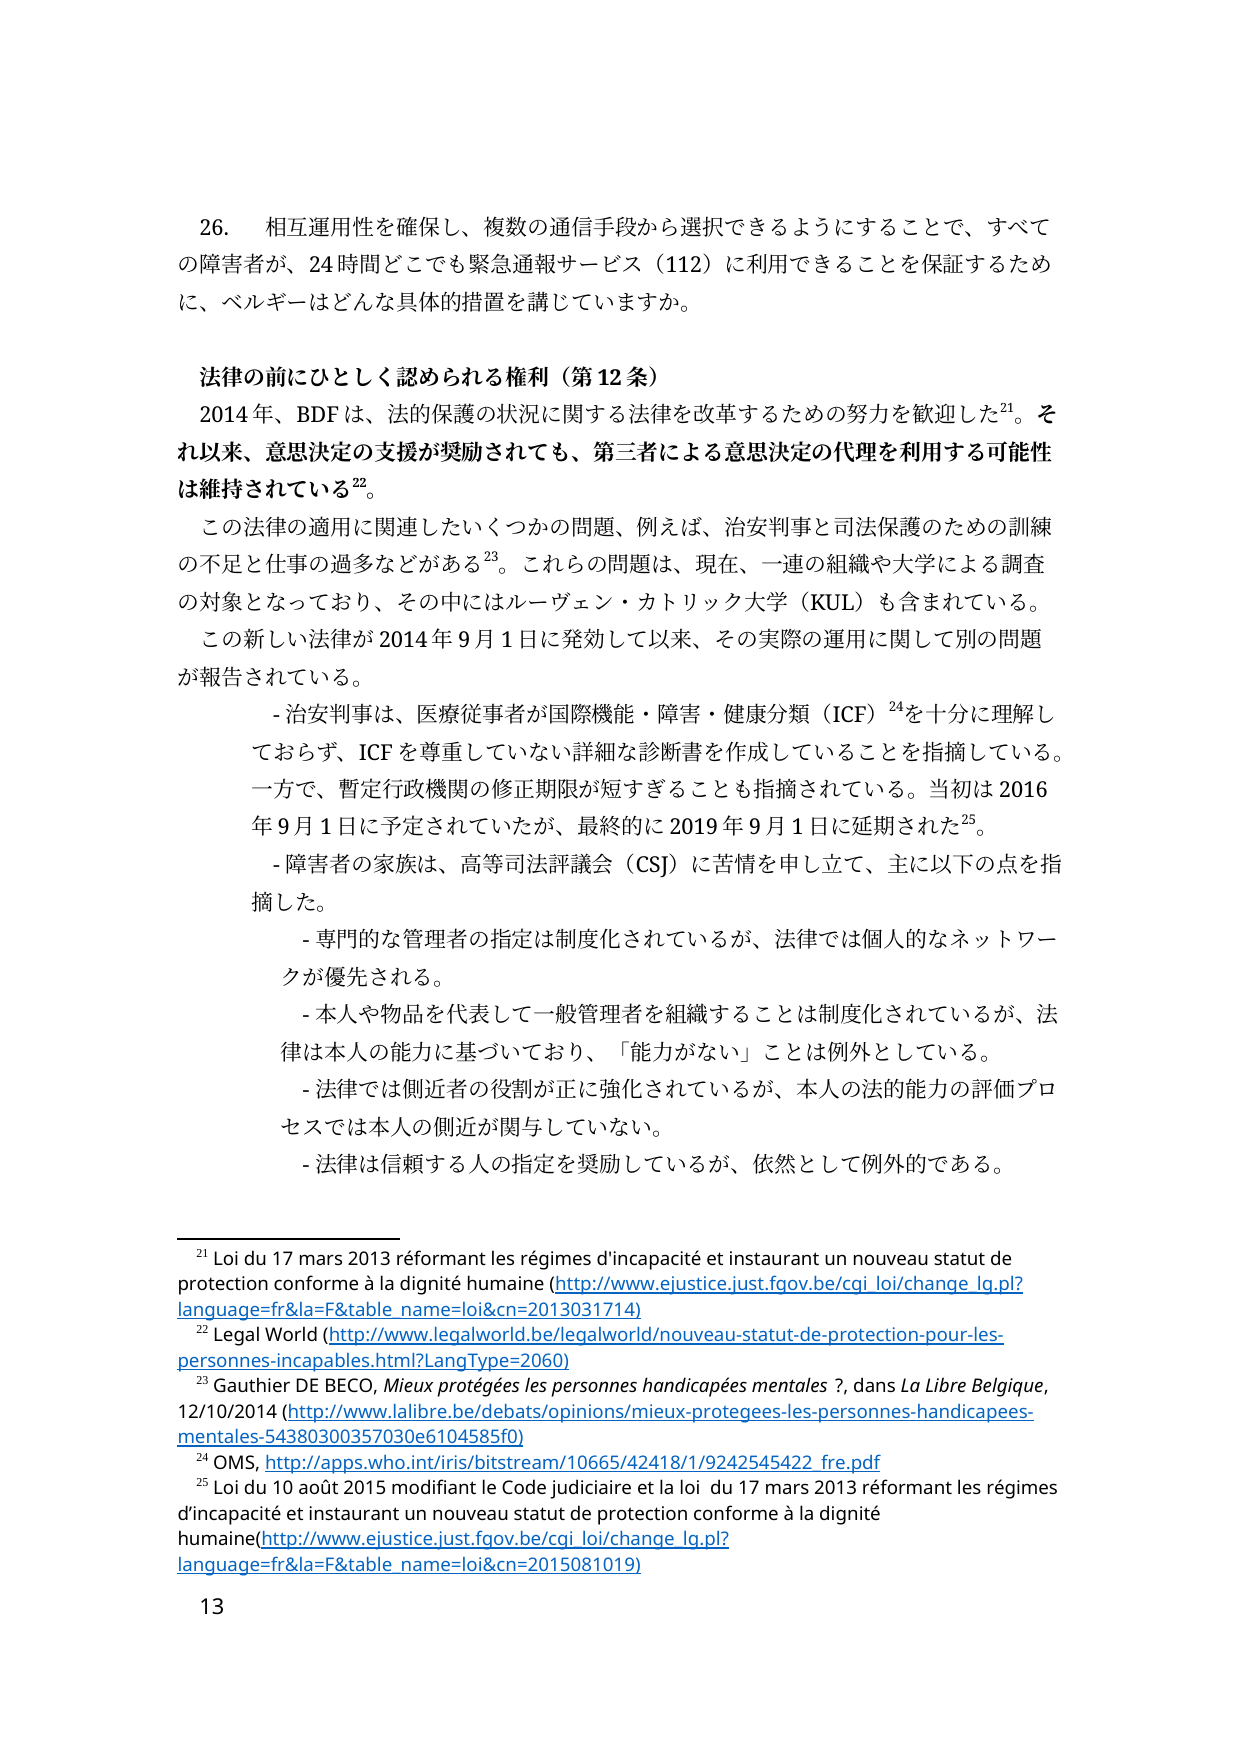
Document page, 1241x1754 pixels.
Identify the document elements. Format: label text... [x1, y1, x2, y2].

text - 法律は信頼する人の指定を奨励しているが、依然として例外的である。 [280, 1144, 1063, 1182]
text - 本人や物品を代表して一般管理者を組織することは制度化されているが、法律は本人の能力に基づいており、「能力がない」ことは例外としている。 [280, 994, 1063, 1069]
text 法律の前にひとしく認められる権利（第12条） [177, 357, 1063, 394]
text 26. 相互運用性を確保し、複数の通信手段から選択できるようにすることで、すべての障害者が、24時間どこでも緊急通報サービス（112）に利用できることを保証するために、ベルギーはどんな具体的措置を講じていますか。 [177, 207, 1063, 319]
text - 障害者の家族は、高等司法評議会（CSJ）に苦情を申し立て、主に以下の点を指摘した。 [251, 844, 1063, 919]
text - 治安判事は、医療従事者が国際機能・障害・健康分類（ICF）を十分に理解しておらず、ICFを尊重していない詳細な診断書を作成していることを指摘している。一方で、暫定行政機関の修正期限が短すぎることも指摘されている。当初は2016年9月1日に予定されていたが、最終的に2019年9月1日に延期された。 [251, 694, 1063, 844]
text - 専門的な管理者の指定は制度化されているが、法律では個人的なネットワークが優先される。 [280, 919, 1063, 994]
text - 法律では側近者の役割が正に強化されているが、本人の法的能力の評価プロセスでは本人の側近が関与していない。 [280, 1069, 1063, 1144]
text この新しい法律が2014年9月1日に発効して以来、その実際の運用に関して別の問題が報告されている。 [177, 619, 1063, 694]
text この法律の適用に関連したいくつかの問題、例えば、治安判事と司法保護のための訓練の不足と仕事の過多などがある。これらの問題は、現在、一連の組織や大学による調査の対象となっており、その中にはルーヴェン・カトリック大学（KUL）も含まれている。 [177, 507, 1063, 619]
text 2014年、BDFは、法的保護の状況に関する法律を改革するための努力を歓迎した。それ以来、意思決定の支援が奨励されても、第三者による意思決定の代理を利用する可能性は維持されている。 [177, 394, 1063, 507]
